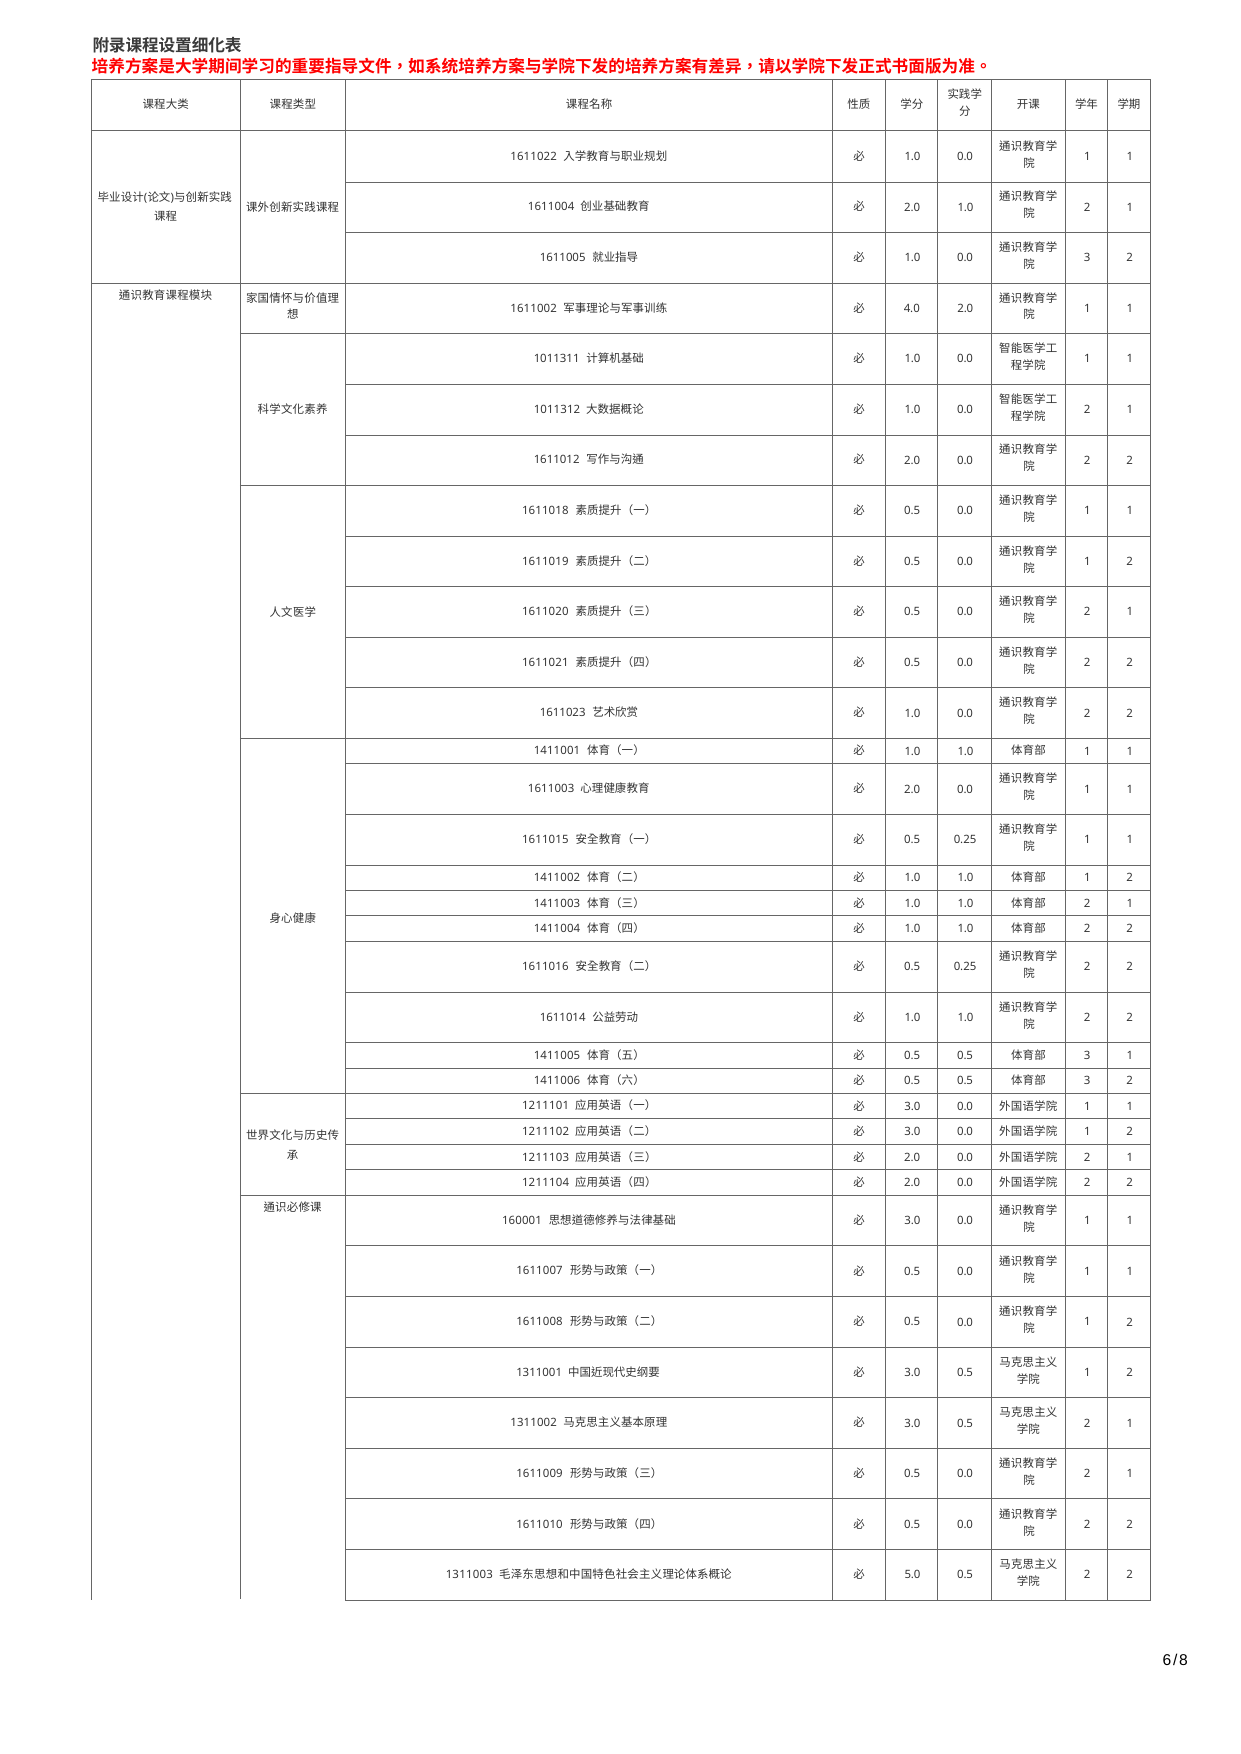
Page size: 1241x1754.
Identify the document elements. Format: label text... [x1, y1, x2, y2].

table_cell 通识教育学 院 [992, 993, 1065, 1042]
table_cell 1.0 [886, 891, 937, 915]
table_cell 0.5 [886, 1043, 937, 1067]
table_cell 外国语学院 [992, 1119, 1065, 1144]
table_cell 1611012 写作与沟通 [346, 436, 832, 485]
table_cell 2 [1108, 1297, 1150, 1346]
table_cell 2 [1066, 1170, 1107, 1194]
table_cell 0.0 [938, 638, 991, 687]
table_cell 通识教育学 院 [992, 436, 1065, 485]
table_cell 必 [833, 1398, 885, 1448]
table_cell 必 [833, 993, 885, 1042]
table_cell 0.0 [938, 233, 991, 283]
table_cell 2 [1066, 385, 1107, 434]
table_cell 2 [1066, 993, 1107, 1042]
table_cell 2 [1108, 537, 1150, 586]
table_cell 通识教育学 院 [992, 1499, 1065, 1549]
table_cell 体育部 [992, 1069, 1065, 1093]
text 6/8 [52, 1650, 1188, 1672]
table_cell 1411002 体育（二） [346, 866, 832, 890]
table_cell 必 [833, 1119, 885, 1144]
table_cell 2 [1108, 942, 1150, 991]
table_cell 0.0 [938, 334, 991, 384]
table_cell 2 [1066, 688, 1107, 738]
table_cell 0.0 [938, 537, 991, 586]
table_cell 3 [1066, 1069, 1107, 1093]
table_cell 1.0 [886, 233, 937, 283]
table_cell 1 [1066, 1348, 1107, 1397]
table_cell 必 [833, 1449, 885, 1498]
table_cell 人文医学 [241, 486, 345, 738]
table_cell 通识教育学 院 [992, 486, 1065, 536]
table_cell 必 [833, 537, 885, 586]
table_cell 马克思主义 学院 [992, 1398, 1065, 1448]
table_cell 1 [1108, 1449, 1150, 1498]
table_cell 2 [1066, 1550, 1107, 1600]
table_cell 必 [833, 916, 885, 941]
table_cell 身心健康 [241, 739, 345, 1093]
table_cell 2 [1066, 1398, 1107, 1448]
table_cell 2.0 [886, 1170, 937, 1194]
table_cell 1 [1108, 131, 1150, 181]
table_cell 通识教育学 院 [992, 1246, 1065, 1296]
table_cell 体育部 [992, 1043, 1065, 1067]
table_cell 1 [1066, 334, 1107, 384]
table_cell 1611008 形势与政策（二） [346, 1297, 832, 1346]
table_cell 0.0 [938, 436, 991, 485]
table_cell 2 [1066, 1499, 1107, 1549]
table_cell 0.0 [938, 1246, 991, 1296]
table_cell 必 [833, 1069, 885, 1093]
table_cell 1311002 马克思主义基本原理 [346, 1398, 832, 1448]
table_cell 外国语学院 [992, 1170, 1065, 1194]
table_cell 必 [833, 1550, 885, 1600]
table_cell 2 [1108, 1069, 1150, 1093]
table_cell 1.0 [886, 866, 937, 890]
table_cell 0.5 [938, 1550, 991, 1600]
table_cell 1611007 形势与政策（一） [346, 1246, 832, 1296]
table_cell 1 [1066, 284, 1107, 333]
table_header 课程名称 [346, 80, 832, 130]
table_cell 0.5 [886, 1499, 937, 1549]
table_cell 1611021 素质提升（四） [346, 638, 832, 687]
table_cell 1 [1066, 1246, 1107, 1296]
table_cell 1311001 中国近现代史纲要 [346, 1348, 832, 1397]
table_cell 2 [1066, 1145, 1107, 1169]
table_cell 2 [1108, 436, 1150, 485]
table_cell 2 [1108, 1499, 1150, 1549]
table_cell 0.0 [938, 1119, 991, 1144]
table_cell 1611022 入学教育与职业规划 [346, 131, 832, 181]
table_cell 必 [833, 688, 885, 738]
table_cell 必 [833, 739, 885, 763]
table_header 课程类型 [241, 80, 345, 130]
table_cell 0.5 [938, 1043, 991, 1067]
table_cell 2 [1108, 688, 1150, 738]
table_cell 1011312 大数据概论 [346, 385, 832, 434]
table_cell 2 [1066, 436, 1107, 485]
table_cell 3 [1066, 233, 1107, 283]
table_cell 外国语学院 [992, 1145, 1065, 1169]
table_cell 0.0 [938, 1094, 991, 1118]
table_cell 2 [1108, 638, 1150, 687]
table_cell 必 [833, 1043, 885, 1067]
table_cell 必 [833, 183, 885, 232]
table_cell 1.0 [886, 739, 937, 763]
table_cell 1.0 [886, 334, 937, 384]
table_cell 3.0 [886, 1398, 937, 1448]
table_cell 1 [1066, 131, 1107, 181]
table_cell 1611005 就业指导 [346, 233, 832, 283]
table_cell 0.25 [938, 815, 991, 864]
table_cell 1611019 素质提升（二） [346, 537, 832, 586]
table_cell 0.5 [938, 1398, 991, 1448]
table_header 学分 [886, 80, 937, 130]
table_cell 2 [1066, 183, 1107, 232]
table_header 课程大类 [92, 80, 240, 130]
table_cell 1 [1108, 1145, 1150, 1169]
table_cell 0.25 [938, 942, 991, 991]
table_cell 1 [1066, 1196, 1107, 1245]
table_cell 必 [833, 1145, 885, 1169]
table_cell 1 [1066, 764, 1107, 814]
table_cell 1411005 体育（五） [346, 1043, 832, 1067]
table_cell 1411001 体育（一） [346, 739, 832, 763]
table_cell 1.0 [886, 993, 937, 1042]
table_cell 2 [1108, 233, 1150, 283]
table_cell 1.0 [938, 993, 991, 1042]
table_cell 0.0 [938, 1170, 991, 1194]
table_cell 2 [1066, 587, 1107, 637]
table_cell 必 [833, 891, 885, 915]
table_cell 马克思主义 学院 [992, 1348, 1065, 1397]
table_cell 2 [1108, 1119, 1150, 1144]
table_cell 1211101 应用英语（一） [346, 1094, 832, 1118]
table_cell 必 [833, 486, 885, 536]
table_cell 通识教育学 院 [992, 688, 1065, 738]
table_cell 0.5 [886, 1449, 937, 1498]
table_cell 0.0 [938, 1449, 991, 1498]
table_cell 通识教育学 院 [992, 1297, 1065, 1346]
table_cell 2 [1066, 891, 1107, 915]
table_cell 必 [833, 131, 885, 181]
table_cell 必 [833, 436, 885, 485]
table_cell 必 [833, 1348, 885, 1397]
table_cell 0.5 [886, 638, 937, 687]
table_cell 毕业设计(论文)与创新实践 课程 [92, 131, 240, 283]
table_cell 2 [1066, 942, 1107, 991]
table_cell 1611004 创业基础教育 [346, 183, 832, 232]
table_cell 必 [833, 764, 885, 814]
table_cell 通识教育学 院 [992, 131, 1065, 181]
table_header 学年 [1066, 80, 1107, 130]
table_cell 2.0 [886, 183, 937, 232]
table_cell 2 [1066, 1449, 1107, 1498]
table_cell 0.0 [938, 688, 991, 738]
table_cell 通识教育学 院 [992, 638, 1065, 687]
table_cell 必 [833, 866, 885, 890]
table_cell 1 [1108, 284, 1150, 333]
table_cell 通识教育学 院 [992, 1196, 1065, 1245]
table_cell 3.0 [886, 1348, 937, 1397]
table_cell 3.0 [886, 1196, 937, 1245]
table_cell 1 [1066, 815, 1107, 864]
table_cell 必 [833, 1094, 885, 1118]
table_cell 通识教育学 院 [992, 764, 1065, 814]
table_cell 1 [1066, 537, 1107, 586]
table_cell 2 [1066, 916, 1107, 941]
table_cell 通识教育学 院 [992, 183, 1065, 232]
table_cell 体育部 [992, 739, 1065, 763]
table_cell 1 [1108, 1196, 1150, 1245]
table_cell 1 [1108, 1246, 1150, 1296]
table_cell 必 [833, 1170, 885, 1194]
table_cell 1 [1108, 739, 1150, 763]
table_cell 1.0 [938, 739, 991, 763]
table_cell 0.0 [938, 486, 991, 536]
table_cell 体育部 [992, 866, 1065, 890]
table_cell 1 [1066, 739, 1107, 763]
table_cell 1311003 毛泽东思想和中国特色社会主义理论体系概论 [346, 1550, 832, 1600]
table_cell 1.0 [886, 131, 937, 181]
table_cell 1.0 [886, 916, 937, 941]
table_cell 1411003 体育（三） [346, 891, 832, 915]
table_cell 0.0 [938, 1499, 991, 1549]
table_cell 1211102 应用英语（二） [346, 1119, 832, 1144]
table_cell 必 [833, 638, 885, 687]
table_cell 1611014 公益劳动 [346, 993, 832, 1042]
table_cell 必 [833, 587, 885, 637]
table_cell 3 [1066, 1043, 1107, 1067]
table_cell 必 [833, 1196, 885, 1245]
table_cell 体育部 [992, 891, 1065, 915]
table_header 性质 [833, 80, 885, 130]
table_cell 体育部 [992, 916, 1065, 941]
table_cell 1 [1108, 334, 1150, 384]
table_cell 必 [833, 1499, 885, 1549]
table_cell 0.0 [938, 1297, 991, 1346]
table_cell 通识教育学 院 [992, 942, 1065, 991]
table_cell 0.5 [938, 1348, 991, 1397]
table_cell 2 [1066, 638, 1107, 687]
table_cell 1 [1066, 1094, 1107, 1118]
table_cell 通识教育学 院 [992, 815, 1065, 864]
table_cell 3.0 [886, 1119, 937, 1144]
table_cell 1.0 [938, 916, 991, 941]
table_cell 2.0 [886, 1145, 937, 1169]
table_cell 2 [1108, 866, 1150, 890]
table_cell 1.0 [886, 385, 937, 434]
table_cell 通识必修课 [240, 1196, 345, 1600]
table_cell 马克思主义 学院 [992, 1550, 1065, 1600]
table_cell 0.0 [938, 131, 991, 181]
table_cell 课外创新实践课程 [241, 131, 345, 283]
table_cell 0.5 [886, 587, 937, 637]
table_cell 2.0 [886, 436, 937, 485]
table_cell 通识教育学 院 [992, 284, 1065, 333]
table_cell 0.5 [886, 537, 937, 586]
table_cell 5.0 [886, 1550, 937, 1600]
table_cell 1 [1108, 183, 1150, 232]
table_cell 0.5 [886, 486, 937, 536]
table_cell 1411006 体育（六） [346, 1069, 832, 1093]
table_cell 通识教育课程模块 [92, 284, 240, 1600]
table_cell 0.5 [886, 1297, 937, 1346]
table_cell 1611003 心理健康教育 [346, 764, 832, 814]
table_cell 2 [1108, 916, 1150, 941]
table_cell 必 [833, 284, 885, 333]
table_cell 1611009 形势与政策（三） [346, 1449, 832, 1498]
text 附录课程设置细化表 [92, 38, 1188, 55]
table_cell 必 [833, 942, 885, 991]
table_cell 2 [1108, 1348, 1150, 1397]
table_cell 1 [1066, 486, 1107, 536]
table_cell 通识教育学 院 [992, 233, 1065, 283]
table_cell 1.0 [938, 866, 991, 890]
table_cell 1 [1108, 486, 1150, 536]
table_cell 1611016 安全教育（二） [346, 942, 832, 991]
table_cell 2 [1108, 993, 1150, 1042]
table_cell 通识教育学 院 [992, 587, 1065, 637]
table_cell 1 [1108, 891, 1150, 915]
table_cell 1011311 计算机基础 [346, 334, 832, 384]
table_cell 家国情怀与价值理 想 [241, 284, 345, 333]
table_cell 1 [1066, 866, 1107, 890]
table_cell 1.0 [938, 891, 991, 915]
table_cell 必 [833, 1246, 885, 1296]
table_cell 1211103 应用英语（三） [346, 1145, 832, 1169]
table_cell 通识教育学 院 [992, 537, 1065, 586]
table_cell 0.0 [938, 587, 991, 637]
text 培养方案是大学期间学习的重要指导文件，如系统培养方案与学院下发的培养方案有差异，请以学院下发正式书面版为准。 [91, 58, 1188, 76]
table_cell 必 [833, 1297, 885, 1346]
table_header 实践学 分 [938, 80, 991, 130]
table_cell 1.0 [938, 183, 991, 232]
table_cell 科学文化素养 [241, 334, 345, 485]
table_cell 智能医学工 程学院 [992, 385, 1065, 434]
table_cell 2 [1108, 1550, 1150, 1600]
table_cell 1611010 形势与政策（四） [346, 1499, 832, 1549]
table_cell 1611023 艺术欣赏 [346, 688, 832, 738]
table_cell 1 [1066, 1119, 1107, 1144]
table_cell 0.0 [938, 1196, 991, 1245]
table_cell 0.5 [886, 942, 937, 991]
table_header 开课 [992, 80, 1065, 130]
table_cell 外国语学院 [992, 1094, 1065, 1118]
table_cell 通识教育学 院 [992, 1449, 1065, 1498]
table_cell 1 [1108, 1094, 1150, 1118]
table_cell 0.5 [886, 815, 937, 864]
table_cell 1 [1108, 815, 1150, 864]
table_cell 1 [1108, 764, 1150, 814]
table_cell 必 [833, 385, 885, 434]
table_cell 智能医学工 程学院 [992, 334, 1065, 384]
table_cell 0.5 [886, 1069, 937, 1093]
table_cell 1 [1108, 1043, 1150, 1067]
table_cell 1611018 素质提升（一） [346, 486, 832, 536]
table_cell 1.0 [886, 688, 937, 738]
table_cell 1 [1108, 587, 1150, 637]
table_cell 1 [1108, 385, 1150, 434]
table_cell 必 [833, 334, 885, 384]
table_cell 1211104 应用英语（四） [346, 1170, 832, 1194]
table_cell 160001 思想道德修养与法律基础 [346, 1196, 832, 1245]
table_cell 1 [1066, 1297, 1107, 1346]
table_cell 1 [1108, 1398, 1150, 1448]
table_cell 1611015 安全教育（一） [346, 815, 832, 864]
table_cell 0.5 [938, 1069, 991, 1093]
table_cell 1411004 体育（四） [346, 916, 832, 941]
table_cell 4.0 [886, 284, 937, 333]
table_cell 1611020 素质提升（三） [346, 587, 832, 637]
table_cell 2.0 [886, 764, 937, 814]
table_cell 必 [833, 233, 885, 283]
table_cell 0.0 [938, 385, 991, 434]
table_cell 0.0 [938, 764, 991, 814]
table_cell 3.0 [886, 1094, 937, 1118]
table_cell 世界文化与历史传 承 [241, 1094, 345, 1194]
table_cell 2.0 [938, 284, 991, 333]
table_cell 0.0 [938, 1145, 991, 1169]
table_header 学期 [1108, 80, 1150, 130]
table_cell 2 [1108, 1170, 1150, 1194]
table_cell 0.5 [886, 1246, 937, 1296]
table_cell 1611002 军事理论与军事训练 [346, 284, 832, 333]
table_cell 必 [833, 815, 885, 864]
